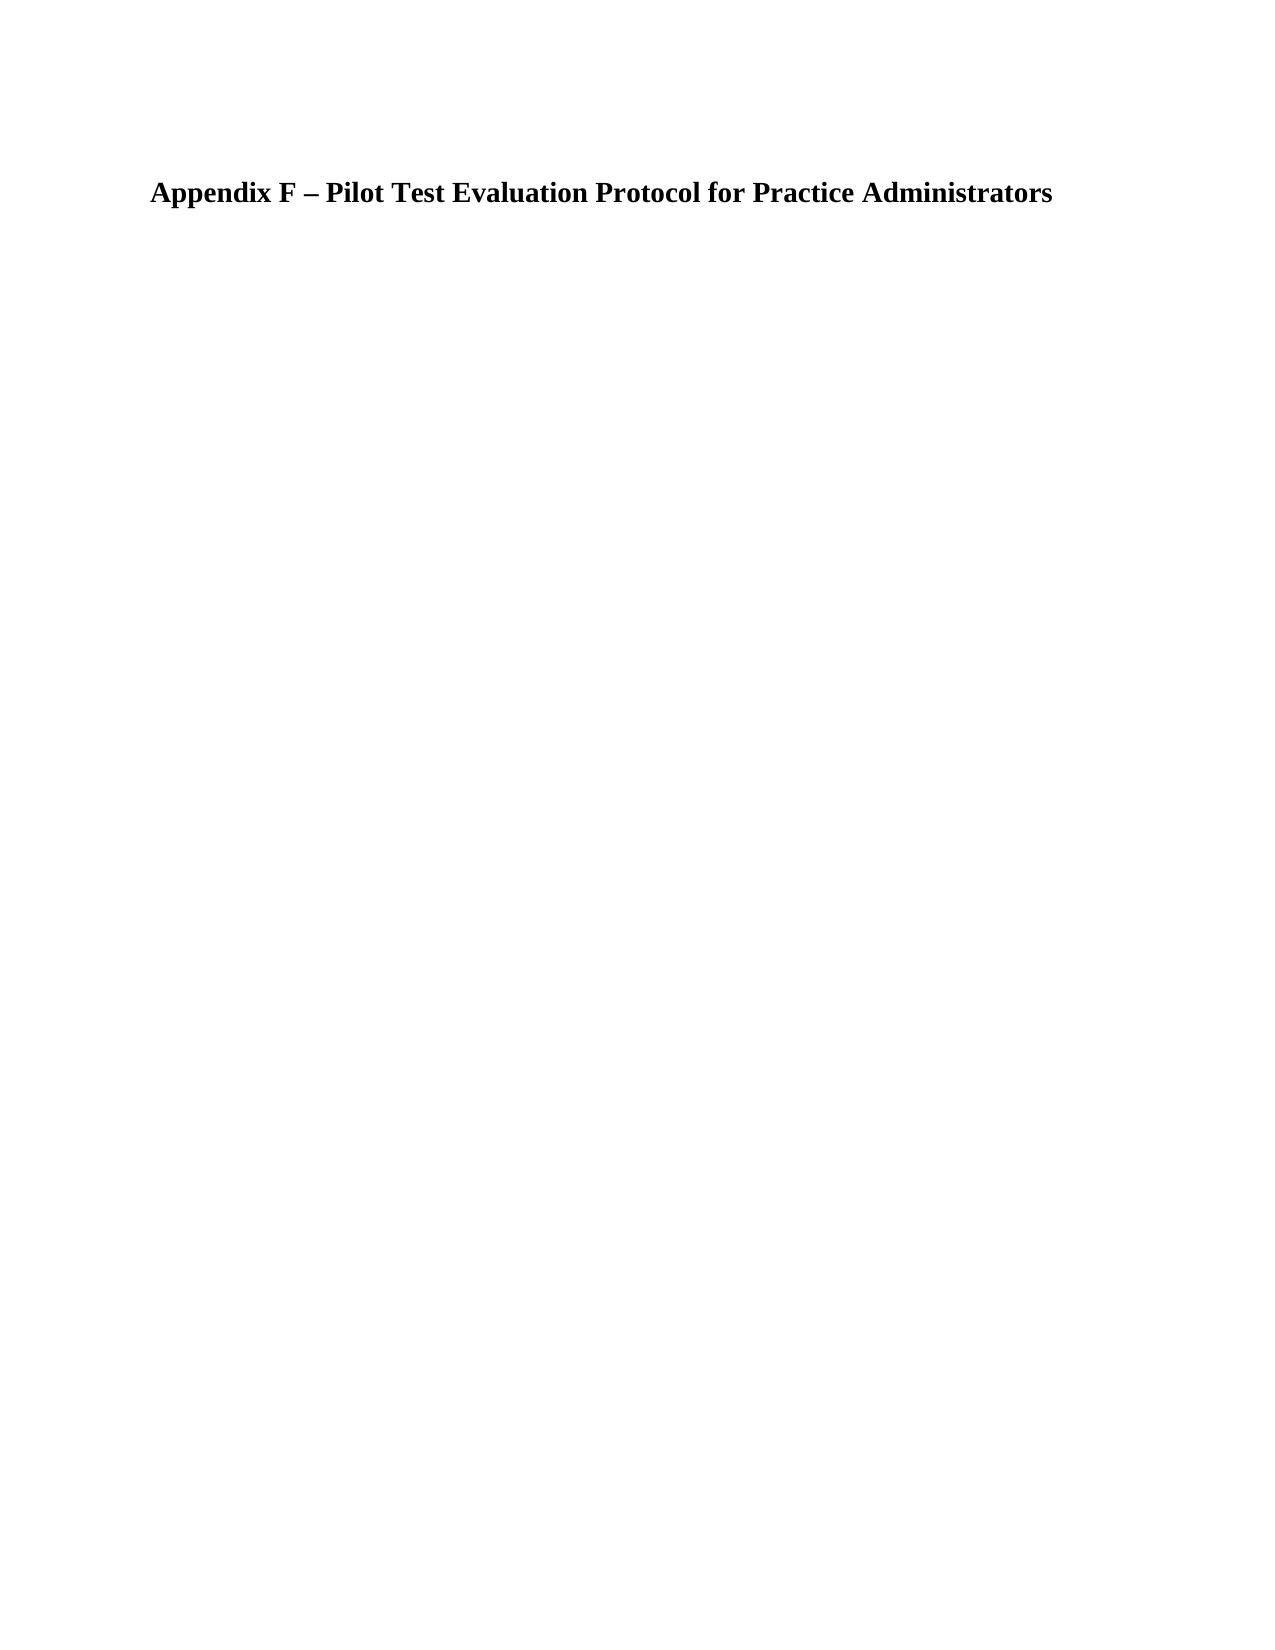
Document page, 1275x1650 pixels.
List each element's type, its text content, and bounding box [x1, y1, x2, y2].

text Appendix F – Pilot Test Evaluation Protocol for Practice Administrators [150, 175, 1125, 208]
